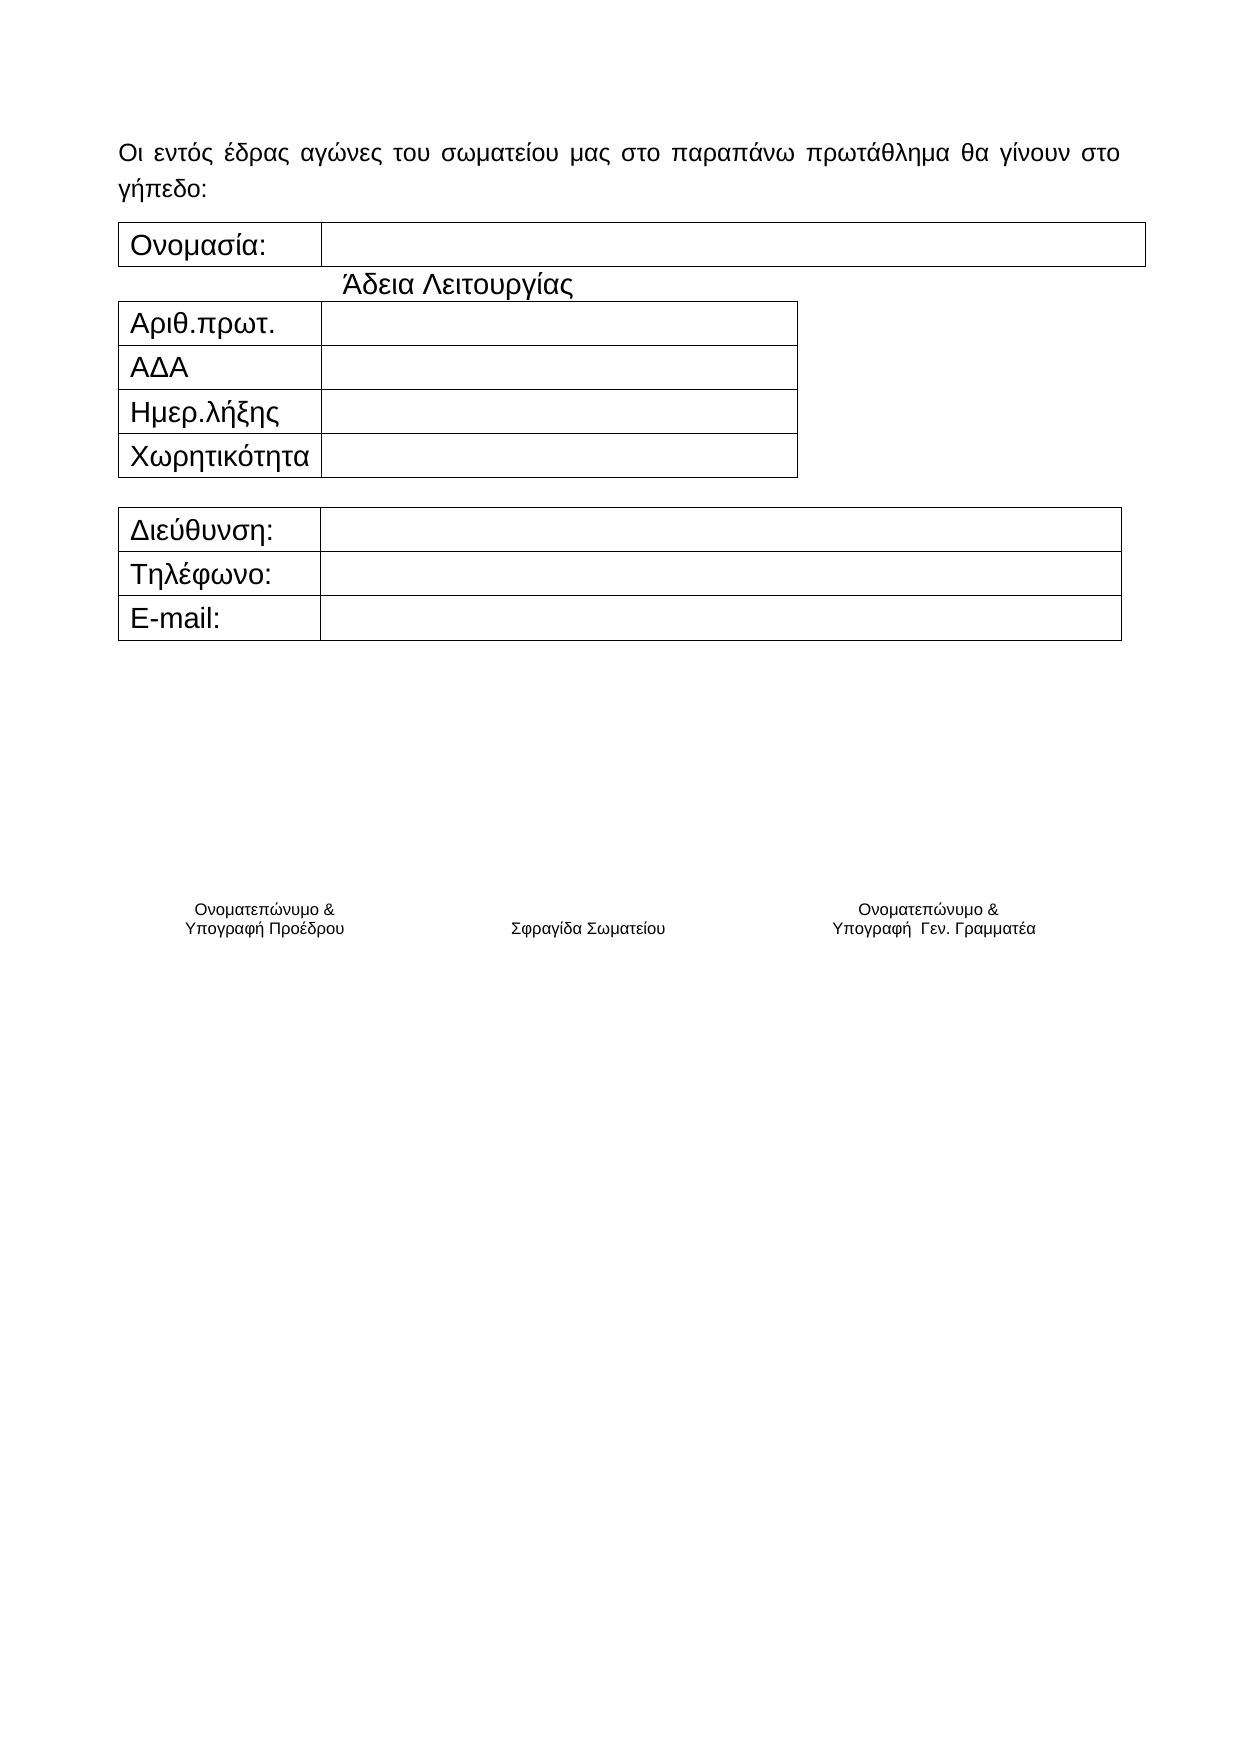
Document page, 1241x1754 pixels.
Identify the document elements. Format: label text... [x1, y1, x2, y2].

text Οι εντός έδρας αγώνες του σωματείου μας στο παραπάνω πρωτάθλημα θα γίνουν στο γήπεδο: [118, 132, 1122, 203]
table_cell Τηλέφωνο: [119, 552, 320, 595]
table_cell Άδεια Λειτουργίας [119, 267, 798, 301]
table_cell ΑΔΑ [119, 346, 321, 389]
table_cell [321, 552, 1121, 595]
table_header [322, 223, 1145, 266]
table_cell [322, 434, 797, 477]
table_header Ονοματεπώνυμο & Ονοματεπώνυμο & Υπογραφή Προέδρου Σφραγίδα Σωματείου Υπογραφή Γεν. Γραμματέα [118, 669, 1122, 938]
table_header Διεύθυνση: [119, 508, 320, 551]
table_cell [322, 302, 797, 345]
table_cell [322, 390, 797, 433]
table_cell [321, 596, 1121, 639]
table_cell Χωρητικότητα [119, 434, 321, 477]
table_cell [322, 346, 797, 389]
table_header [321, 508, 1121, 551]
table_cell E-mail: [119, 596, 320, 639]
table_header Ονομασία: [119, 223, 321, 266]
table_cell Ημερ.λήξης [119, 390, 321, 433]
table_cell Αριθ.πρωτ. [119, 302, 321, 345]
